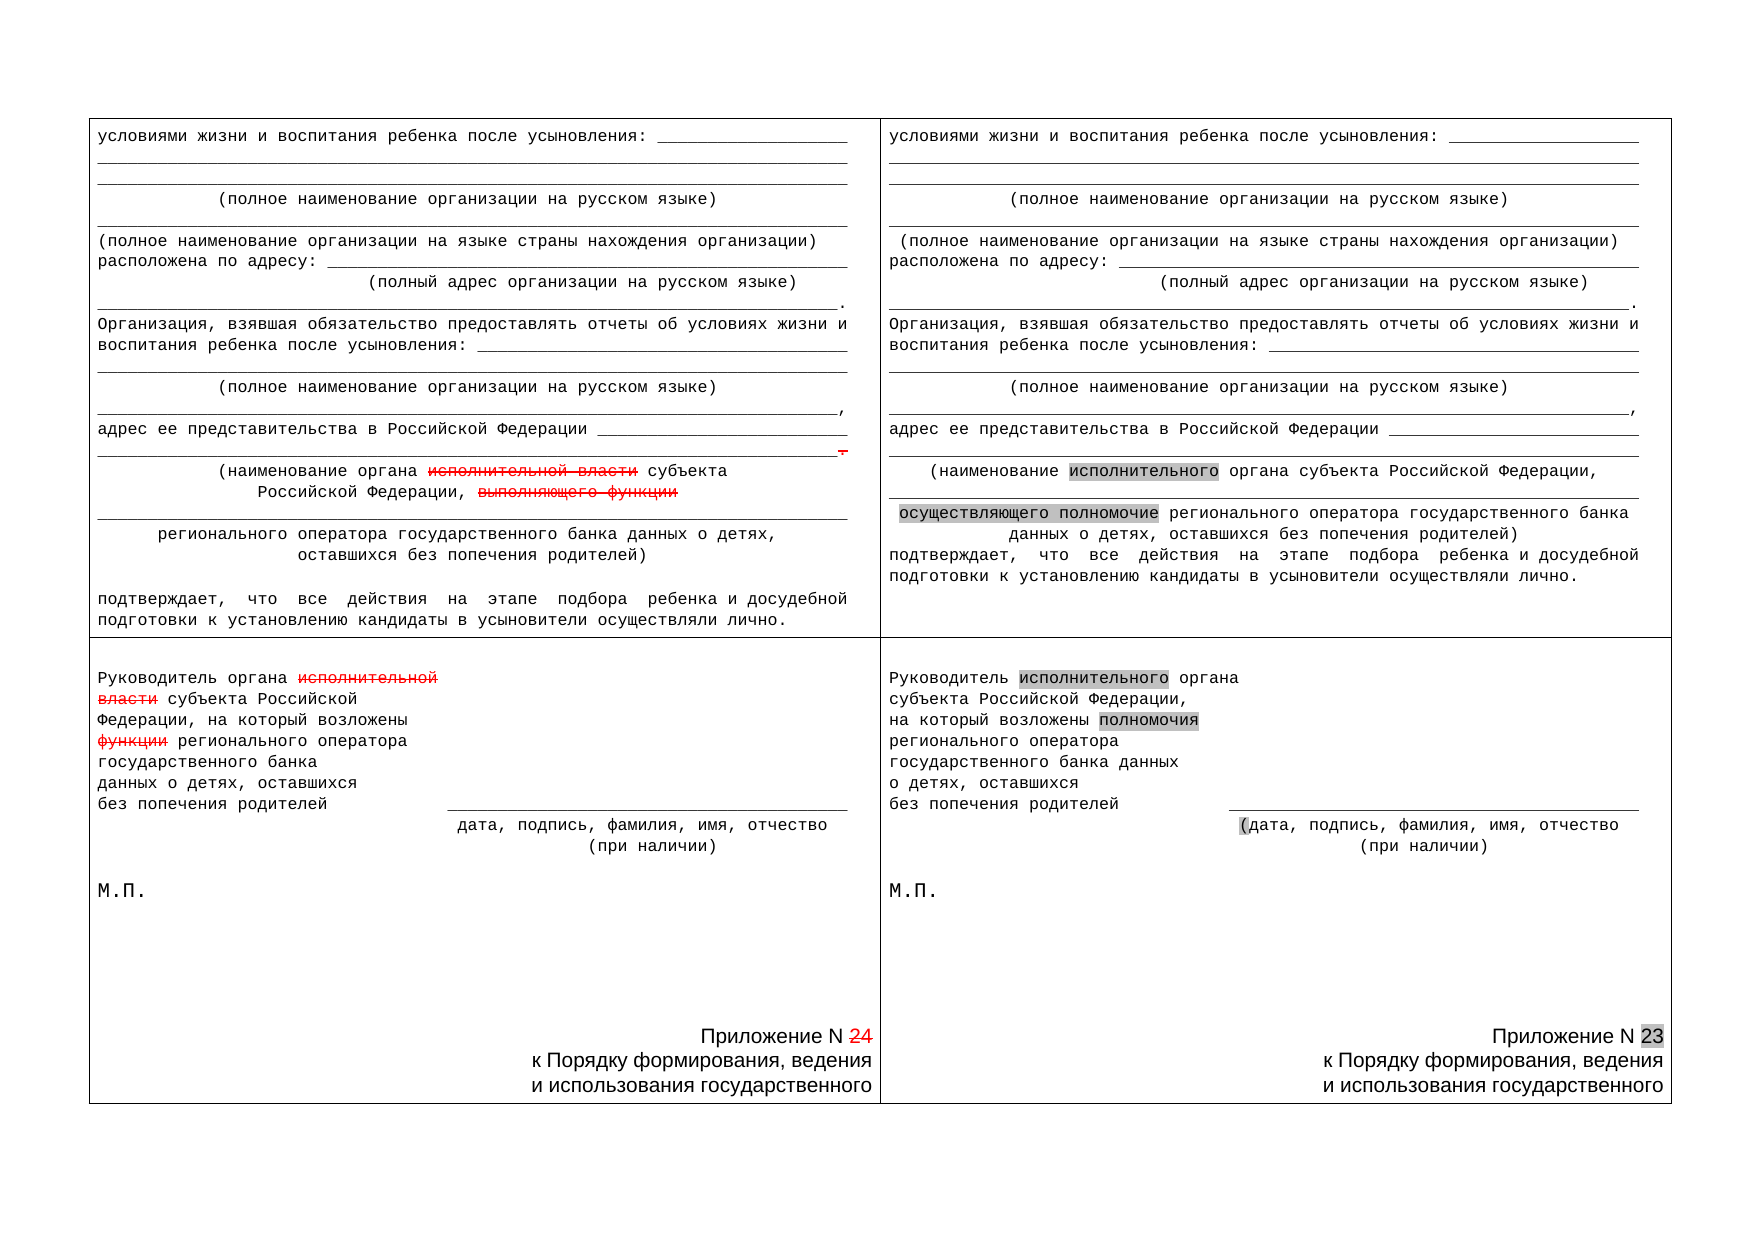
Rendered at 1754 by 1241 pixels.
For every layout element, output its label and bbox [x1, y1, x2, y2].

table_cell [881, 119, 1671, 637]
table_cell [881, 638, 1671, 1103]
table_cell [90, 119, 880, 637]
table_cell [90, 638, 880, 1103]
